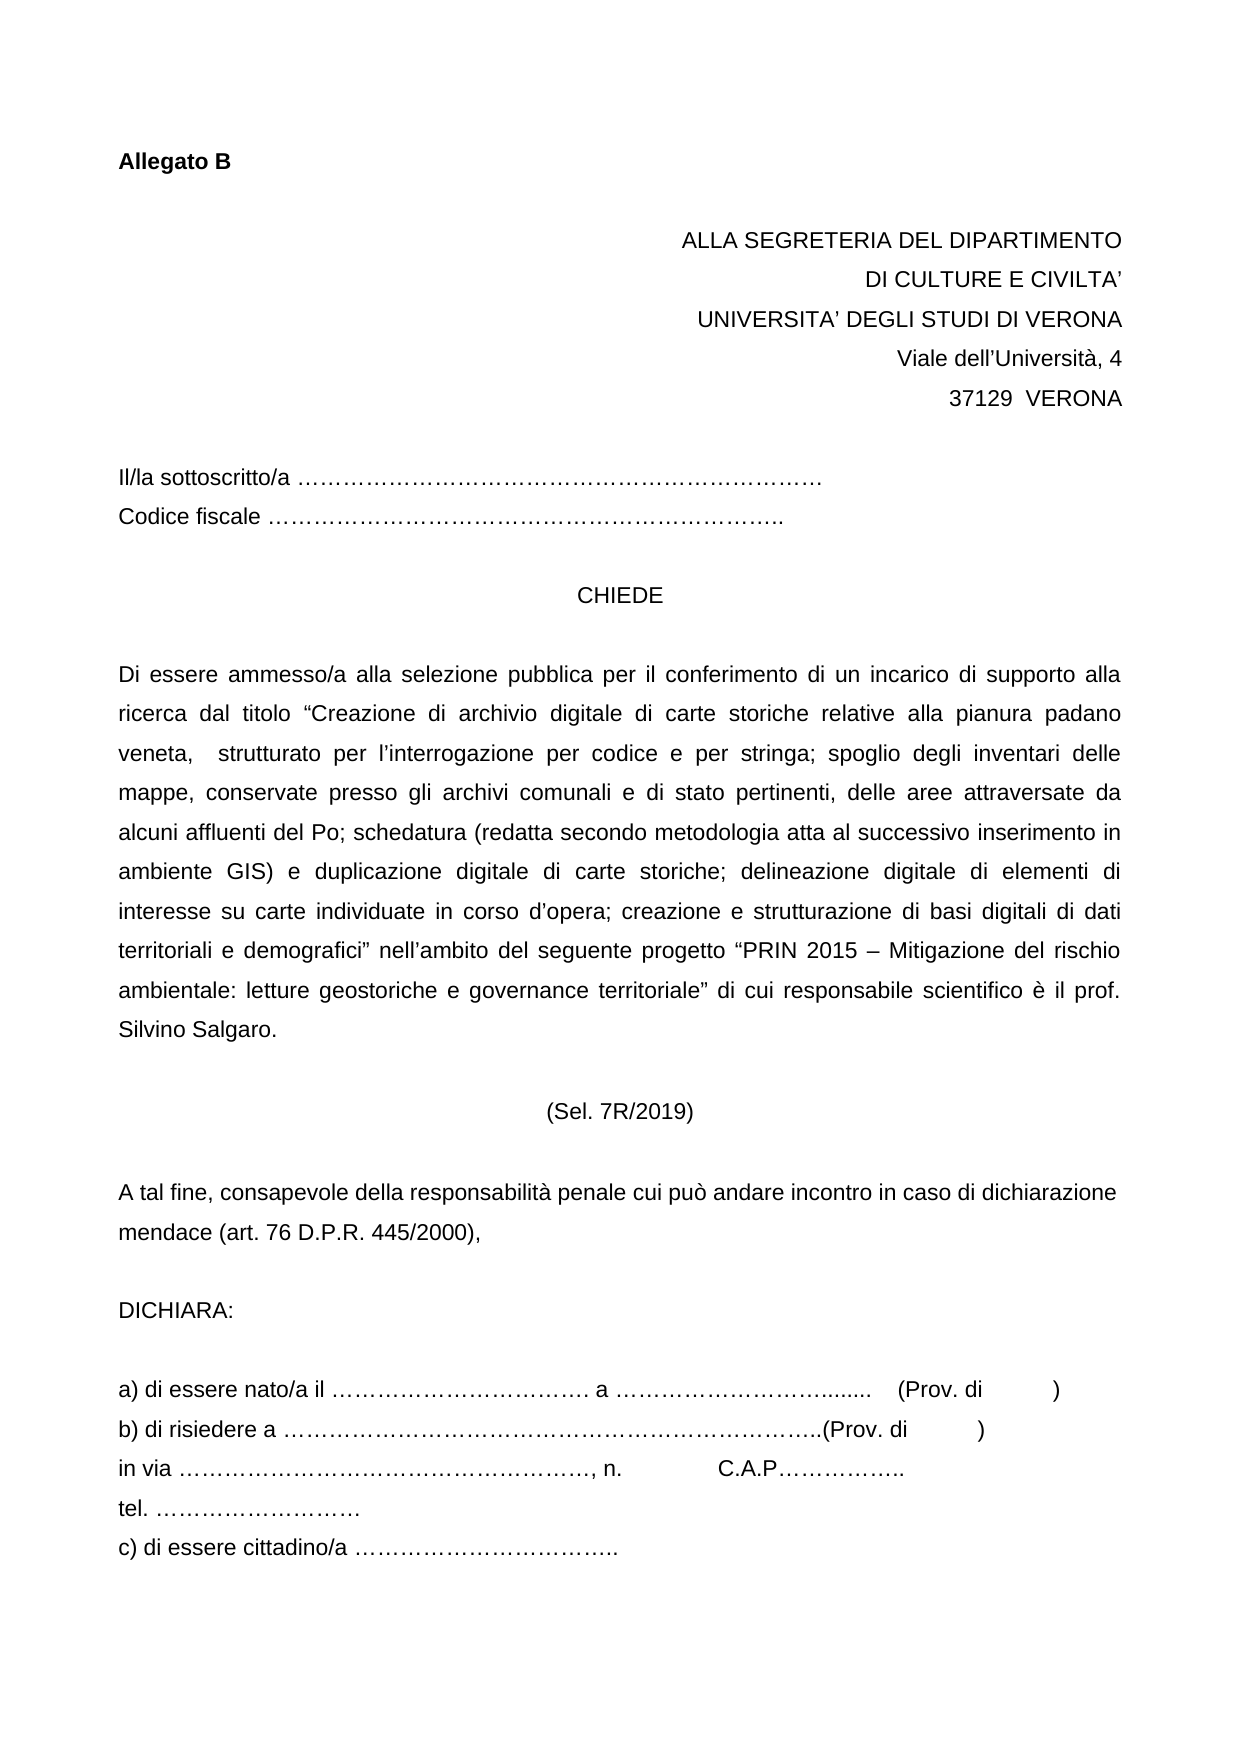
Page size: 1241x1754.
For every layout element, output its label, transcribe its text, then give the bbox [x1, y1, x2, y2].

text a) di essere nato/a il ……………………………. a ………………………........ (Prov. di ) [118, 1376, 1122, 1403]
text (Sel. 7R/2019) [118, 1098, 1122, 1124]
text DICHIARA: [118, 1297, 1122, 1324]
text UNIVERSITA’ DEGLI STUDI DI VERONA [118, 306, 1122, 332]
text A tal fine, consapevole della responsabilità penale cui può andare incontro in caso di dichiarazione mendace (art. 76 D.P.R. 445/2000), [118, 1179, 1122, 1245]
text Il/la sottoscritto/a …………………………………………………………… [118, 463, 1122, 490]
text Allegato B [118, 148, 1122, 174]
text CHIEDE [118, 582, 1122, 608]
text 37129 VERONA [118, 384, 1122, 411]
text Di essere ammesso/a alla selezione pubblica per il conferimento di un incarico di supporto alla ricerca dal titolo “Creazione di archivio digitale di carte storiche relative alla pianura padano veneta, strutturato per l’interrogazione per codice e per stringa; spoglio degli inventari delle mappe, conservate presso gli archivi comunali e di stato pertinenti, delle aree attraversate da alcuni affluenti del Po; schedatura (redatta secondo metodologia atta al successivo inserimento in ambiente GIS) e duplicazione digitale di carte storiche; delineazione digitale di elementi di interesse su carte individuate in corso d’opera; creazione e strutturazione di basi digitali di dati territoriali e demografici” nell’ambito del seguente progetto “PRIN 2015 – Mitigazione del rischio ambientale: letture geostoriche e governance territoriale” di cui responsabile scientifico è il prof. Silvino Salgaro. [118, 661, 1122, 1042]
text DI CULTURE E CIVILTA’ [118, 266, 1122, 292]
text tel. ……………………… [118, 1495, 1122, 1521]
text c) di essere cittadino/a …………………………….. [118, 1534, 1122, 1561]
text Viale dell’Università, 4 [118, 345, 1122, 371]
text Codice fiscale ………………………………………………………….. [118, 503, 1122, 529]
text in via ………………………………………………, n. C.A.P…………….. [118, 1455, 1122, 1482]
text ALLA SEGRETERIA DEL DIPARTIMENTO [118, 227, 1122, 253]
text b) di risiedere a ……………………………………………………………..(Prov. di ) [118, 1416, 1122, 1442]
